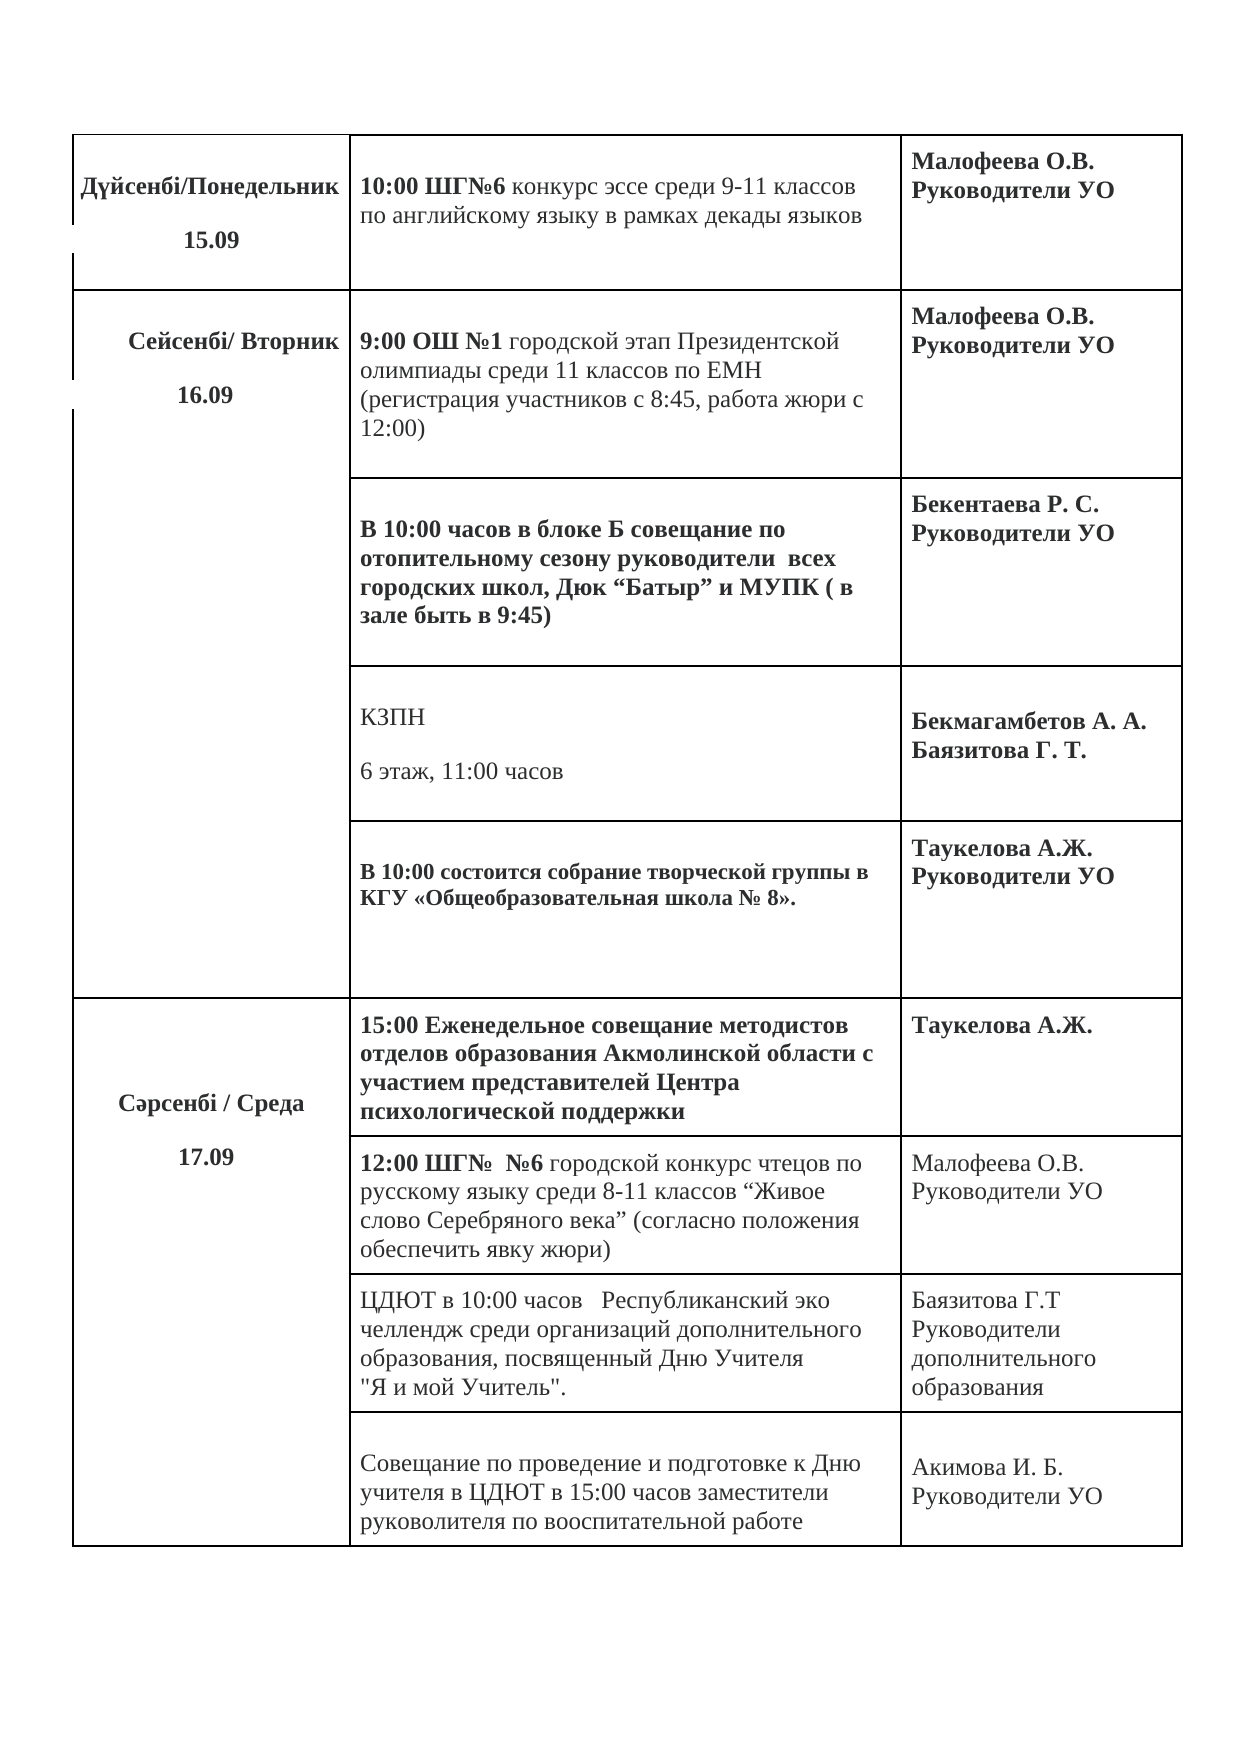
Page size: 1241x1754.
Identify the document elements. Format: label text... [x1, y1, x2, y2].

table_cell В 10:00 состоится собрание творческой группы в КГУ «Общеобразовательная школа № 8». [351, 822, 900, 997]
table_cell 12:00 ШГ№ №6 городской конкурс чтецов по русскому языку среди 8-11 классов “Живое слово Серебряного века” (согласно положения обеспечить явку жюри) [351, 1137, 900, 1273]
table_cell Бекентаева Р. С. Руководители УО [902, 479, 1181, 665]
table_cell Малофеева О.В. Руководители УО [902, 291, 1181, 477]
table_cell Таукелова А.Ж. [902, 999, 1181, 1135]
table_cell 15:00 Еженедельное совещание методистов отделов образования Акмолинской области с участием представителей Центра психологической поддержки [351, 999, 900, 1135]
table_cell Бекмагамбетов А. А. Баязитова Г. Т. [902, 667, 1181, 820]
table_cell Таукелова А.Ж. Руководители УО [902, 822, 1181, 997]
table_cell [351, 1413, 900, 1545]
table_cell 9:00 ОШ №1 городской этап Президентской олимпиады среди 11 классов по ЕМН (регистрация участников с 8:45, работа жюри с 12:00) [351, 291, 900, 477]
table_cell Малофеева О.В. Руководители УО [902, 136, 1181, 289]
table_cell 10:00 ШГ№6 конкурс эссе среди 9-11 классов по английскому языку в рамках декады языков [351, 136, 900, 289]
table_cell Сәрсенбі / Среда 17.09 [74, 999, 349, 1545]
table_cell Баязитова Г.Т Руководители дополнительного образования [902, 1275, 1181, 1411]
table_cell Малофеева О.В. Руководители УО [902, 1137, 1181, 1273]
table_cell Сейсенбі/ Вторник 16.09 [74, 291, 349, 997]
table_cell ЦДЮТ в 10:00 часов Республиканский эко челлендж среди организаций дополнительного образования, посвященный Дню Учителя "Я и мой Учитель". [351, 1275, 900, 1411]
table_cell В 10:00 часов в блоке Б совещание по отопительному сезону руководители всех городских школ, Дюк “Батыр” и МУПК ( в зале быть в 9:45) [351, 479, 900, 665]
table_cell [902, 1413, 1181, 1545]
table_cell КЗПН 6 этаж, 11:00 часов [351, 667, 900, 820]
